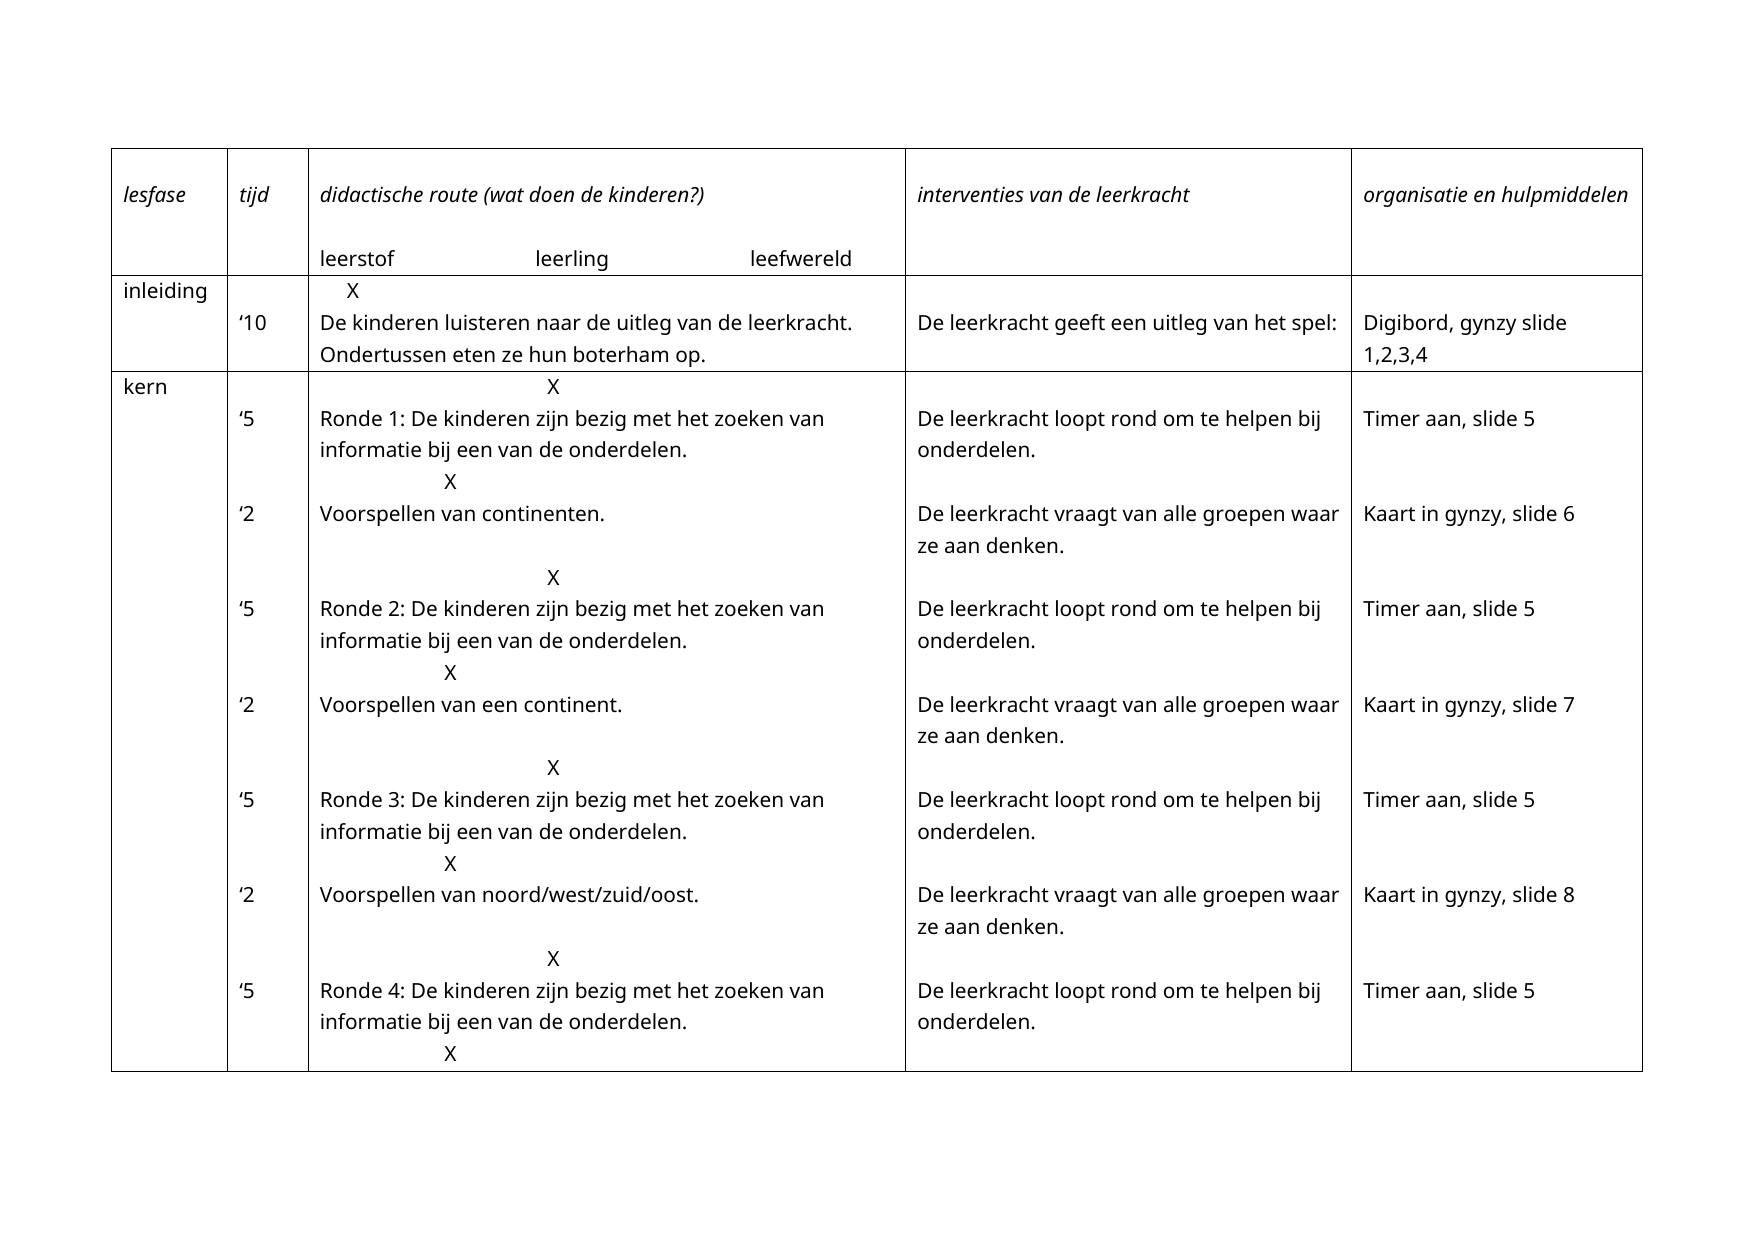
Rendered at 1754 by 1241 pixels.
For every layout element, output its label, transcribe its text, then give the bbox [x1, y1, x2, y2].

table_header tijd [228, 149, 308, 275]
table_cell kern [112, 372, 227, 1071]
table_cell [906, 372, 1351, 1071]
table_header lesfase [112, 149, 227, 275]
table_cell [1352, 372, 1642, 1071]
table_cell De leerkracht geeft een uitleg van het spel: [906, 276, 1351, 371]
table_header interventies van de leerkracht [906, 149, 1351, 275]
table_header organisatie en hulpmiddelen [1352, 149, 1642, 275]
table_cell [309, 372, 905, 1071]
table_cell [228, 372, 308, 1071]
table_cell X De kinderen luisteren naar de uitleg van de leerkracht. Ondertussen eten ze hun boterham op. [309, 276, 905, 371]
table_header didactische route (wat doen de kinderen?) leerstof leerling leefwereld [309, 149, 905, 275]
table_cell inleiding [112, 276, 227, 371]
table_cell Digibord, gynzy slide 1,2,3,4 [1352, 276, 1642, 371]
table_cell ‘10 [228, 276, 308, 371]
